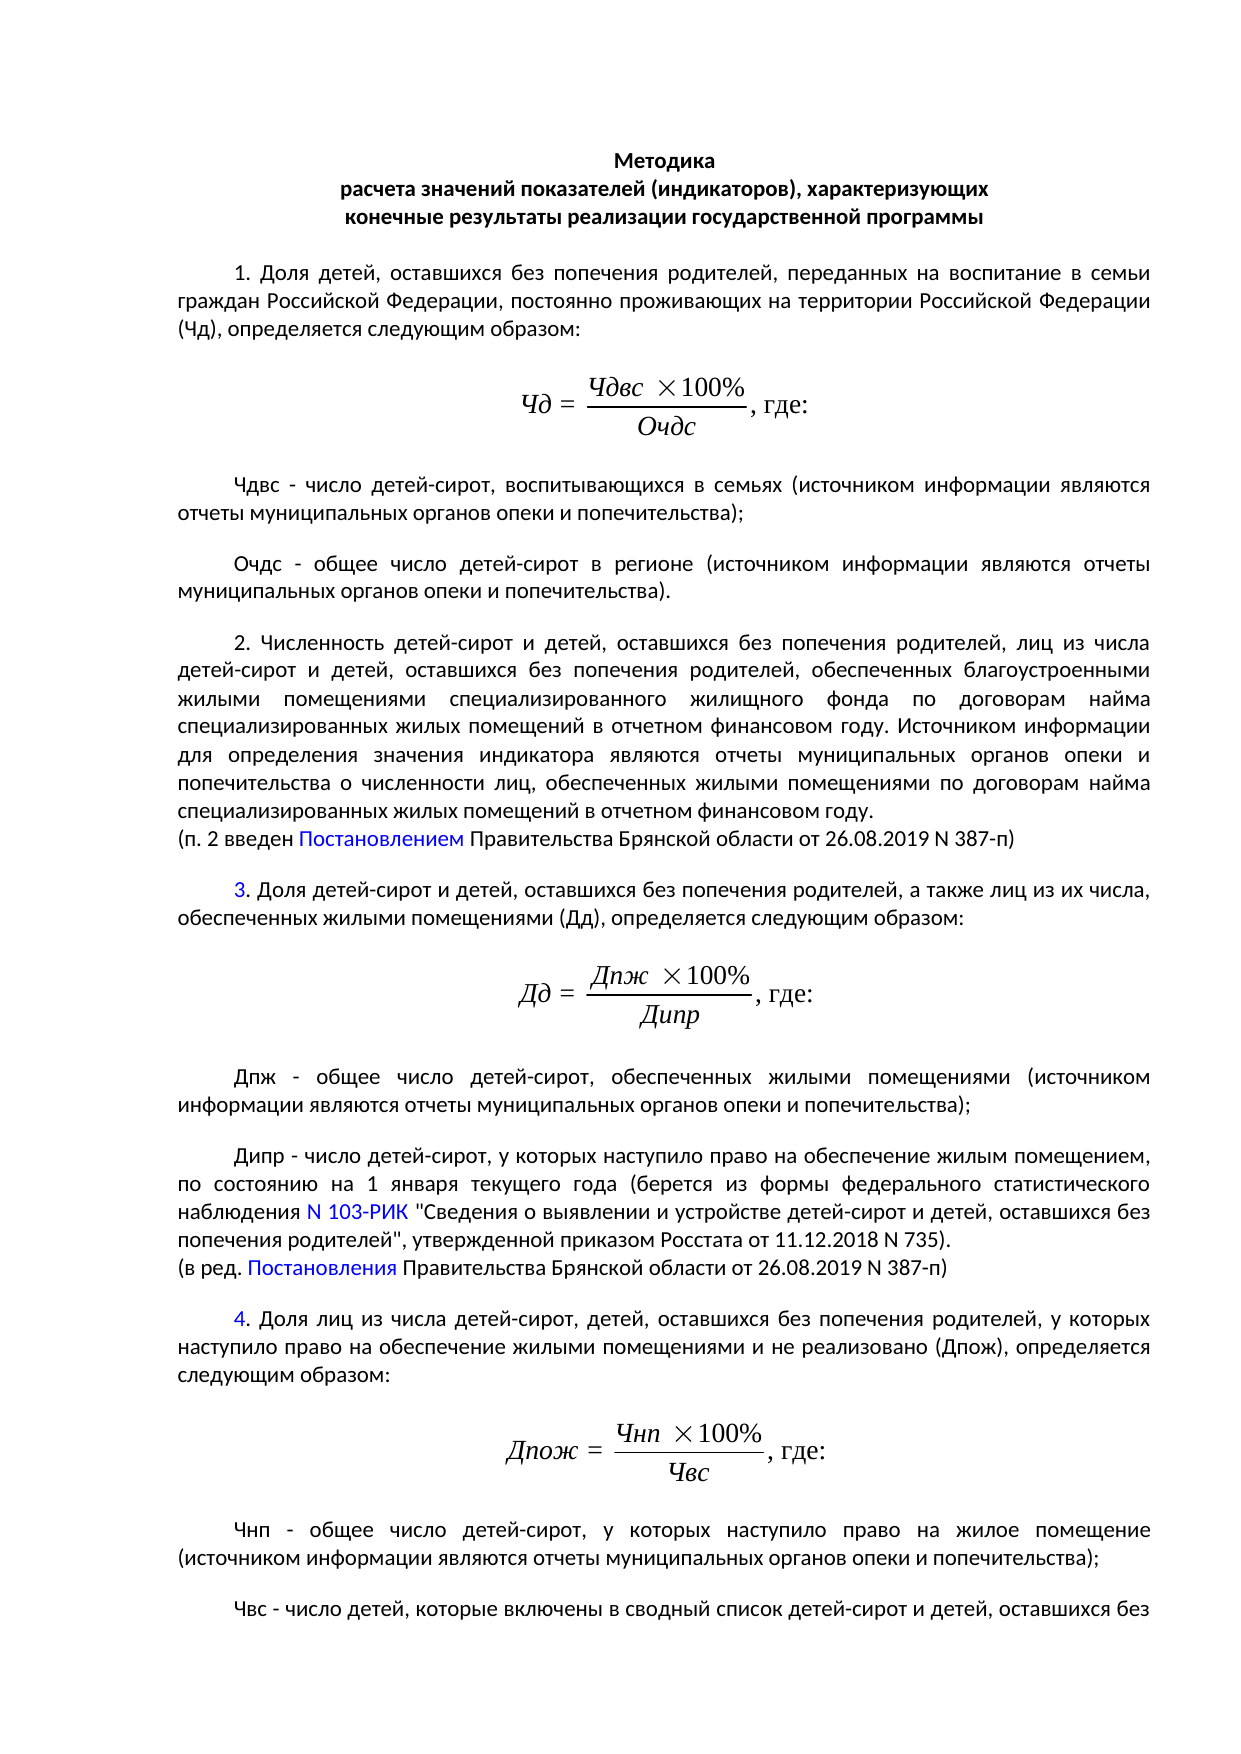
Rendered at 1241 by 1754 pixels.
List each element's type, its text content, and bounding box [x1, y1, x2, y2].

title расчета значений показателей (индикаторов), характеризующих [177, 174, 1152, 202]
text 2. Численность детей-сирот и детей, оставшихся без попечения родителей, лиц из числа детей-сирот и детей, оставшихся без попечения родителей, обеспеченных благоустроенными жилыми помещениями специализированного жилищного фонда по договорам найма специализированных жилых помещений в отчетном финансовом году. Источником информации для определения значения индикатора являются отчеты муниципальных органов опеки и попечительства о численности лиц, обеспеченных жилыми помещениями по договорам найма специализированных жилых помещений в отчетном финансовом году. [177, 628, 1152, 824]
text Чдвс - число детей-сирот, воспитывающихся в семьях (источником информации являются отчеты муниципальных органов опеки и попечительства); [177, 470, 1152, 526]
text (в ред. Постановления Правительства Брянской области от 26.08.2019 N 387-п) [177, 1253, 1152, 1281]
text Дпж - общее число детей-сирот, обеспеченных жилыми помещениями (источником информации являются отчеты муниципальных органов опеки и попечительства); [177, 1062, 1152, 1118]
text Чнп - общее число детей-сирот, у которых наступило право на жилое помещение (источником информации являются отчеты муниципальных органов опеки и попечительства); [177, 1515, 1152, 1571]
text Дипр - число детей-сирот, у которых наступило право на обеспечение жилым помещением, по состоянию на 1 января текущего года (берется из формы федерального статистического наблюдения N 103-РИК "Сведения о выявлении и устройстве детей-сирот и детей, оставшихся без попечения родителей", утвержденной приказом Росстата от 11.12.2018 N 735). [177, 1141, 1152, 1253]
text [177, 1594, 1152, 1622]
title Методика [177, 146, 1152, 174]
text 1. Доля детей, оставшихся без попечения родителей, переданных на воспитание в семьи граждан Российской Федерации, постоянно проживающих на территории Российской Федерации (Чд), определяется следующим образом: [177, 258, 1152, 342]
text (п. 2 введен Постановлением Правительства Брянской области от 26.08.2019 N 387-п) [177, 824, 1152, 852]
text Очдс - общее число детей-сирот в регионе (источником информации являются отчеты муниципальных органов опеки и попечительства). [177, 549, 1152, 605]
title конечные результаты реализации государственной программы [177, 202, 1152, 230]
text 4. Доля лиц из числа детей-сирот, детей, оставшихся без попечения родителей, у которых наступило право на обеспечение жилыми помещениями и не реализовано (Дпож), определяется следующим образом: [177, 1304, 1152, 1388]
text 3. Доля детей-сирот и детей, оставшихся без попечения родителей, а также лиц из их числа, обеспеченных жилыми помещениями (Дд), определяется следующим образом: [177, 875, 1152, 931]
